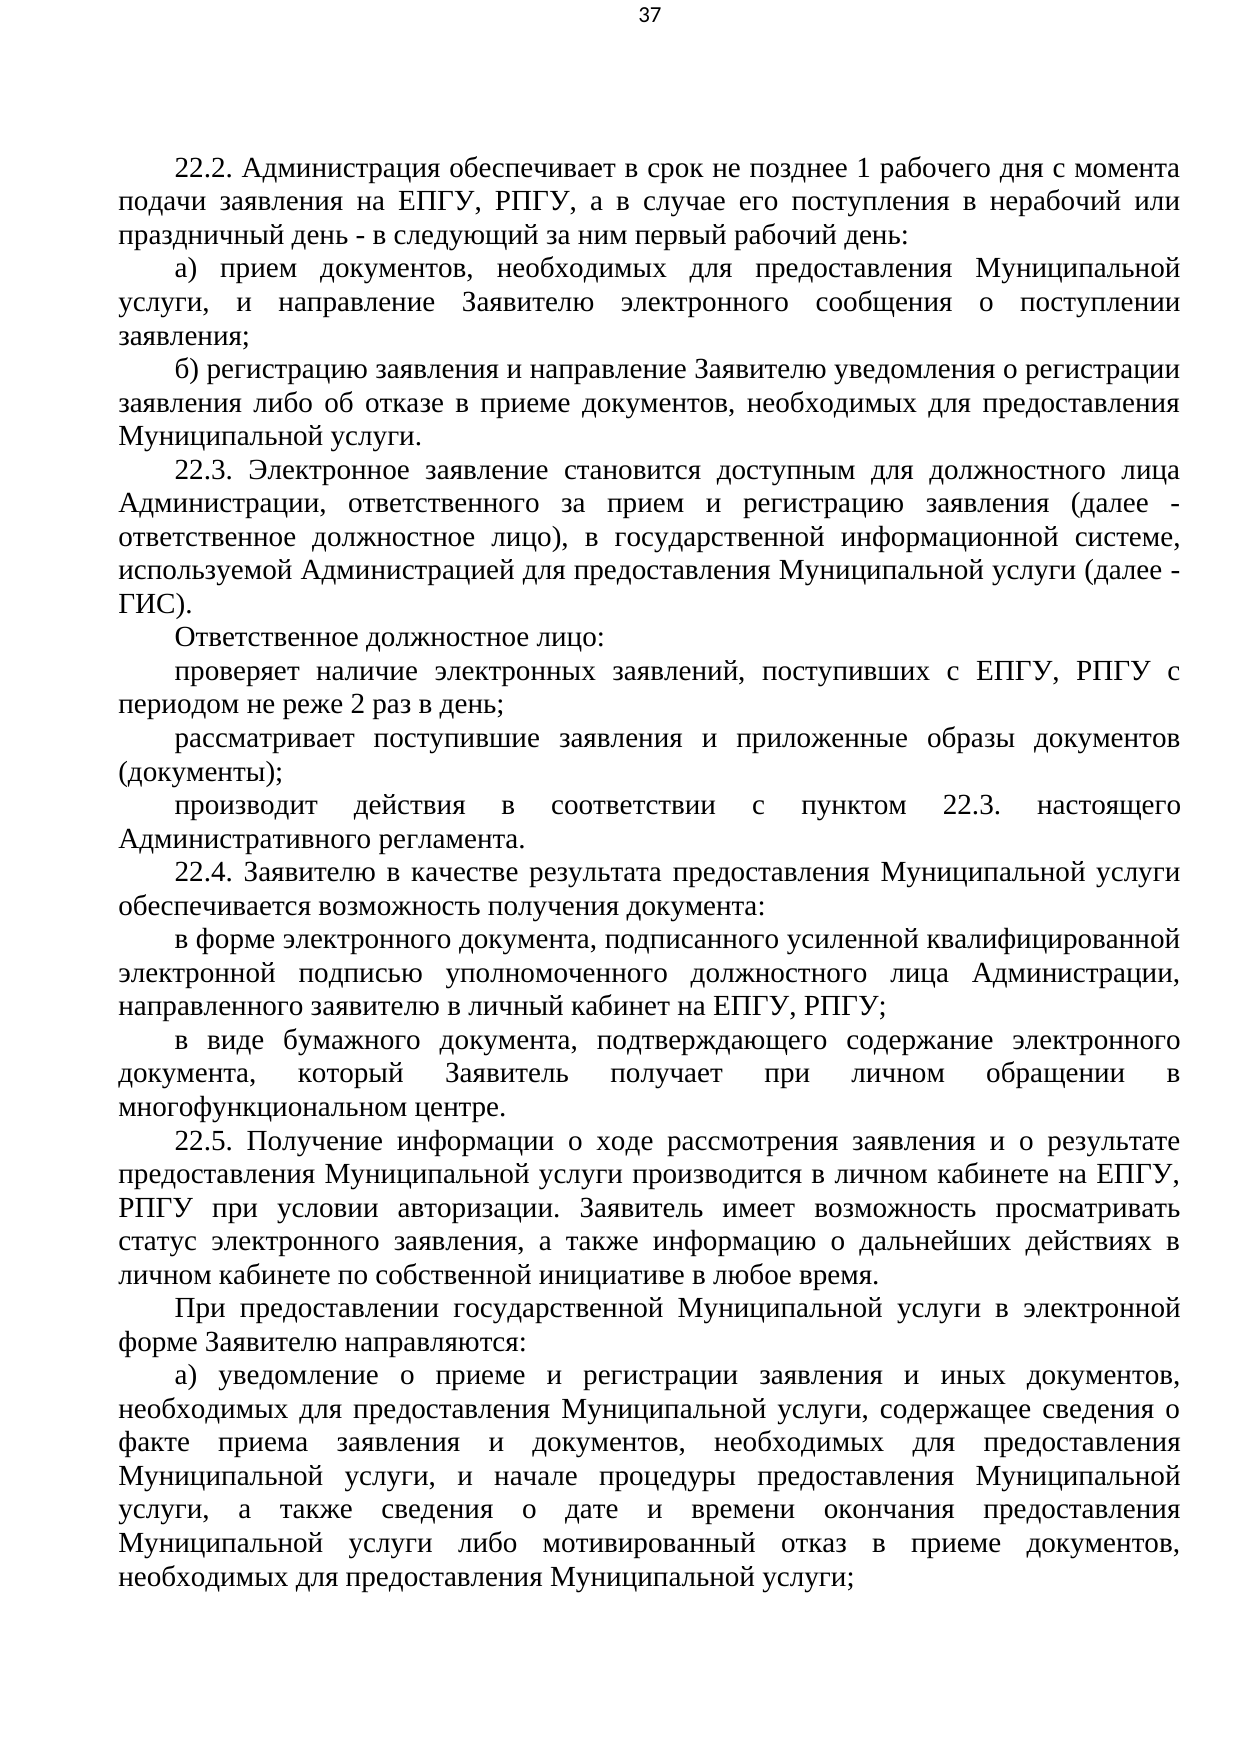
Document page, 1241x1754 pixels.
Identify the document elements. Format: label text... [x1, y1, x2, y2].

text а) уведомление о приеме и регистрации заявления и иных документов, необходимых для предоставления Муниципальной услуги, содержащее сведения о факте приема заявления и документов, необходимых для предоставления Муниципальной услуги, и начале процедуры предоставления Муниципальной услуги, а также сведения о дате и времени окончания предоставления Муниципальной услуги либо мотивированный отказ в приеме документов, необходимых для предоставления Муниципальной услуги; [118, 1357, 1181, 1592]
text 22.2. Администрация обеспечивает в срок не позднее 1 рабочего дня с момента подачи заявления на ЕПГУ, РПГУ, а в случае его поступления в нерабочий или праздничный день - в следующий за ним первый рабочий день: [118, 150, 1181, 251]
text 22.5. Получение информации о ходе рассмотрения заявления и о результате предоставления Муниципальной услуги производится в личном кабинете на ЕПГУ, РПГУ при условии авторизации. Заявитель имеет возможность просматривать статус электронного заявления, а также информацию о дальнейших действиях в личном кабинете по собственной инициативе в любое время. [118, 1123, 1181, 1290]
text 22.3. Электронное заявление становится доступным для должностного лица Администрации, ответственного за прием и регистрацию заявления (далее - ответственное должностное лицо), в государственной информационной системе, используемой Администрацией для предоставления Муниципальной услуги (далее - ГИС). [118, 452, 1181, 619]
text проверяет наличие электронных заявлений, поступивших с ЕПГУ, РПГУ с периодом не реже 2 раз в день; [118, 653, 1181, 720]
text а) прием документов, необходимых для предоставления Муниципальной услуги, и направление Заявителю электронного сообщения о поступлении заявления; [118, 251, 1181, 351]
text в форме электронного документа, подписанного усиленной квалифицированной электронной подписью уполномоченного должностного лица Администрации, направленного заявителю в личный кабинет на ЕПГУ, РПГУ; [118, 921, 1181, 1022]
text При предоставлении государственной Муниципальной услуги в электронной форме Заявителю направляются: [118, 1290, 1181, 1357]
text 22.4. Заявителю в качестве результата предоставления Муниципальной услуги обеспечивается возможность получения документа: [118, 854, 1181, 921]
text б) регистрацию заявления и направление Заявителю уведомления о регистрации заявления либо об отказе в приеме документов, необходимых для предоставления Муниципальной услуги. [118, 351, 1181, 452]
text производит действия в соответствии с пунктом 22.3. настоящего Административного регламента. [118, 787, 1181, 854]
text рассматривает поступившие заявления и приложенные образы документов (документы); [118, 720, 1181, 787]
text Ответственное должностное лицо: [118, 619, 1181, 653]
text в виде бумажного документа, подтверждающего содержание электронного документа, который Заявитель получает при личном обращении в многофункциональном центре. [118, 1022, 1181, 1123]
